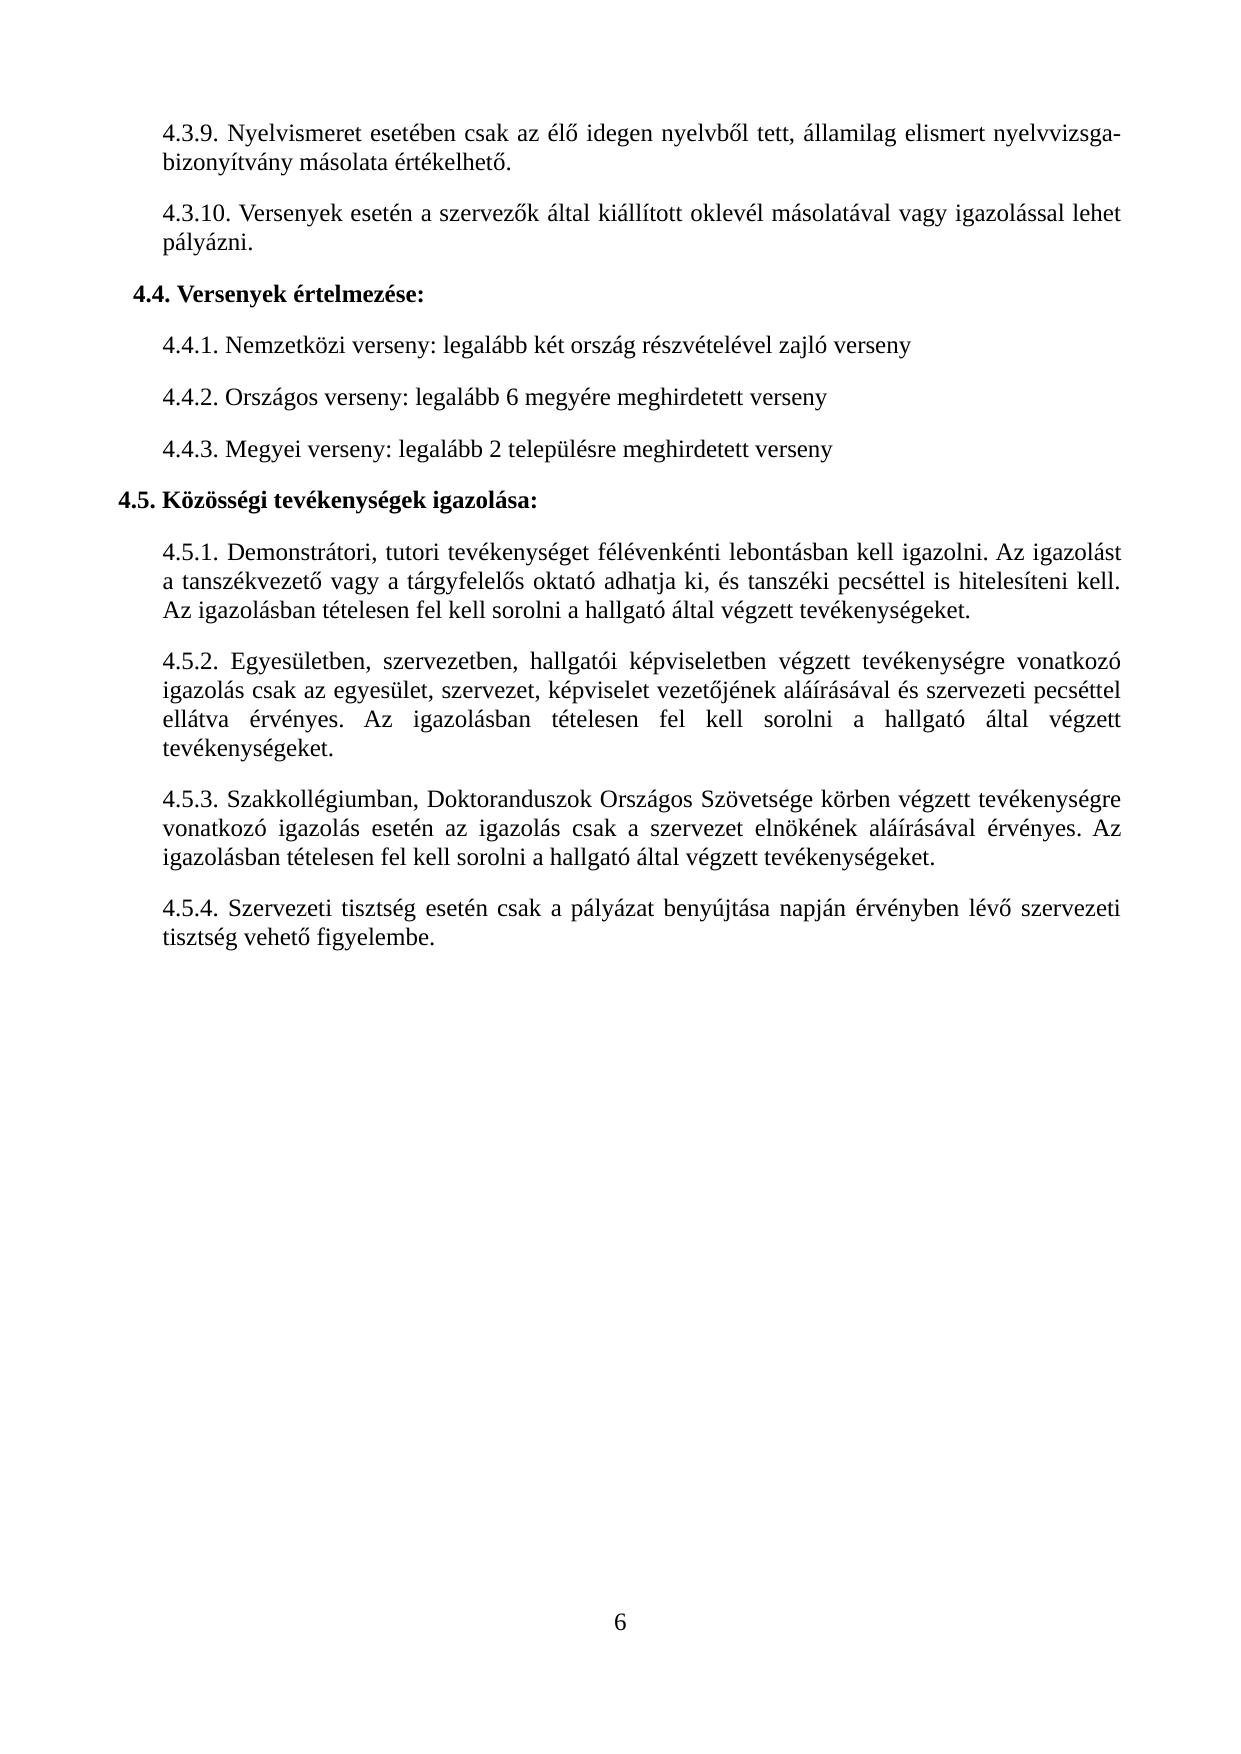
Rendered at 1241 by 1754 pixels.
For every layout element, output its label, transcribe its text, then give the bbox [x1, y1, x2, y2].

text 4.5.1. Demonstrátori, tutori tevékenységet félévenkénti lebontásban kell igazolni. Az igazolást a tanszékvezető vagy a tárgyfelelős oktató adhatja ki, és tanszéki pecséttel is hitelesíteni kell. Az igazolásban tételesen fel kell sorolni a hallgató által végzett tevékenységeket. [162, 537, 1122, 623]
text 4.4.3. Megyei verseny: legalább 2 településre meghirdetett verseny [162, 434, 1122, 463]
text 4.5.4. Szervezeti tisztség esetén csak a pályázat benyújtása napján érvényben lévő szervezeti tisztség vehető figyelembe. [162, 893, 1122, 951]
text 4.3.9. Nyelvismeret esetében csak az élő idegen nyelvből tett, államilag elismert nyelvvizsga-bizonyítvány másolata értékelhető. [162, 118, 1122, 176]
text 4.5.2. Egyesületben, szervezetben, hallgatói képviseletben végzett tevékenységre vonatkozó igazolás csak az egyesület, szervezet, képviselet vezetőjének aláírásával és szervezeti pecséttel ellátva érvényes. Az igazolásban tételesen fel kell sorolni a hallgató által végzett tevékenységeket. [162, 646, 1122, 761]
text 4.4. Versenyek értelmezése: [133, 279, 1122, 308]
text 4.4.1. Nemzetközi verseny: legalább két ország részvételével zajló verseny [162, 331, 1122, 359]
text 4.5.3. Szakkollégiumban, Doktoranduszok Országos Szövetsége körben végzett tevékenységre vonatkozó igazolás esetén az igazolás csak a szervezet elnökének aláírásával érvényes. Az igazolásban tételesen fel kell sorolni a hallgató által végzett tevékenységeket. [162, 784, 1122, 871]
text 4.5. Közösségi tevékenységek igazolása: [118, 486, 1122, 514]
text 4.4.2. Országos verseny: legalább 6 megyére meghirdetett verseny [162, 382, 1122, 411]
text 4.3.10. Versenyek esetén a szervezők által kiállított oklevél másolatával vagy igazolással lehet pályázni. [162, 198, 1122, 256]
